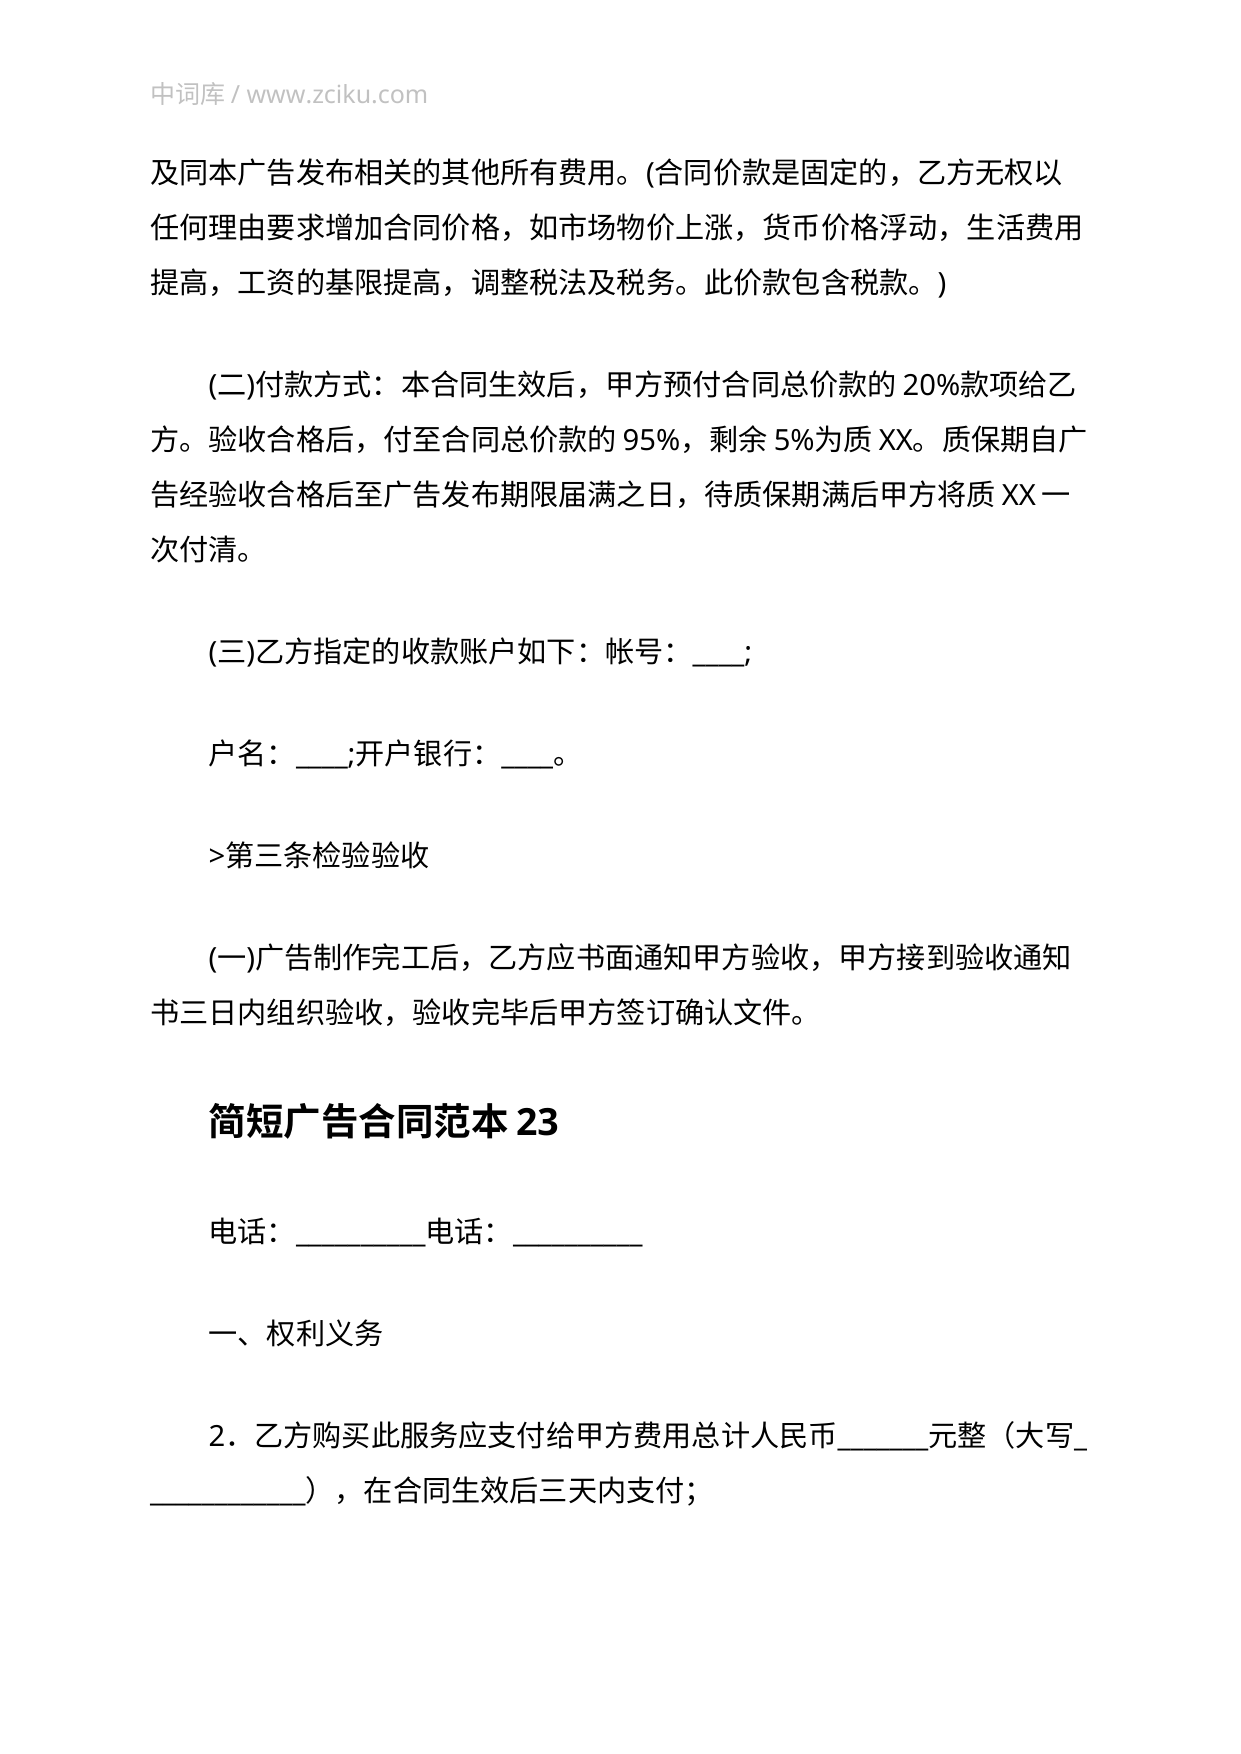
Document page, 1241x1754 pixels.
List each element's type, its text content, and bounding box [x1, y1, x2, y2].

text 简短广告合同范本23 [150, 1091, 1090, 1146]
text (二)付款方式：本合同生效后，甲方预付合同总价款的20%款项给乙方。验收合格后，付至合同总价款的95%，剩余5%为质XX。质保期自广告经验收合格后至广告发布期限届满之日，待质保期满后甲方将质XX一次付清。 [150, 362, 1090, 569]
text 一、权利义务 [150, 1311, 1090, 1353]
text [150, 150, 1090, 302]
text (三)乙方指定的收款账户如下：帐号：____; [150, 629, 1090, 671]
text >第三条检验验收 [150, 833, 1090, 875]
text (一)广告制作完工后，乙方应书面通知甲方验收，甲方接到验收通知书三日内组织验收，验收完毕后甲方签订确认文件。 [150, 934, 1090, 1032]
text 户名：____;开户银行：____。 [150, 731, 1090, 773]
text 电话：__________电话：__________ [150, 1209, 1090, 1251]
text 2．乙方购买此服务应支付给甲方费用总计人民币_______元整（大写_____________），在合同生效后三天内支付； [150, 1413, 1090, 1510]
